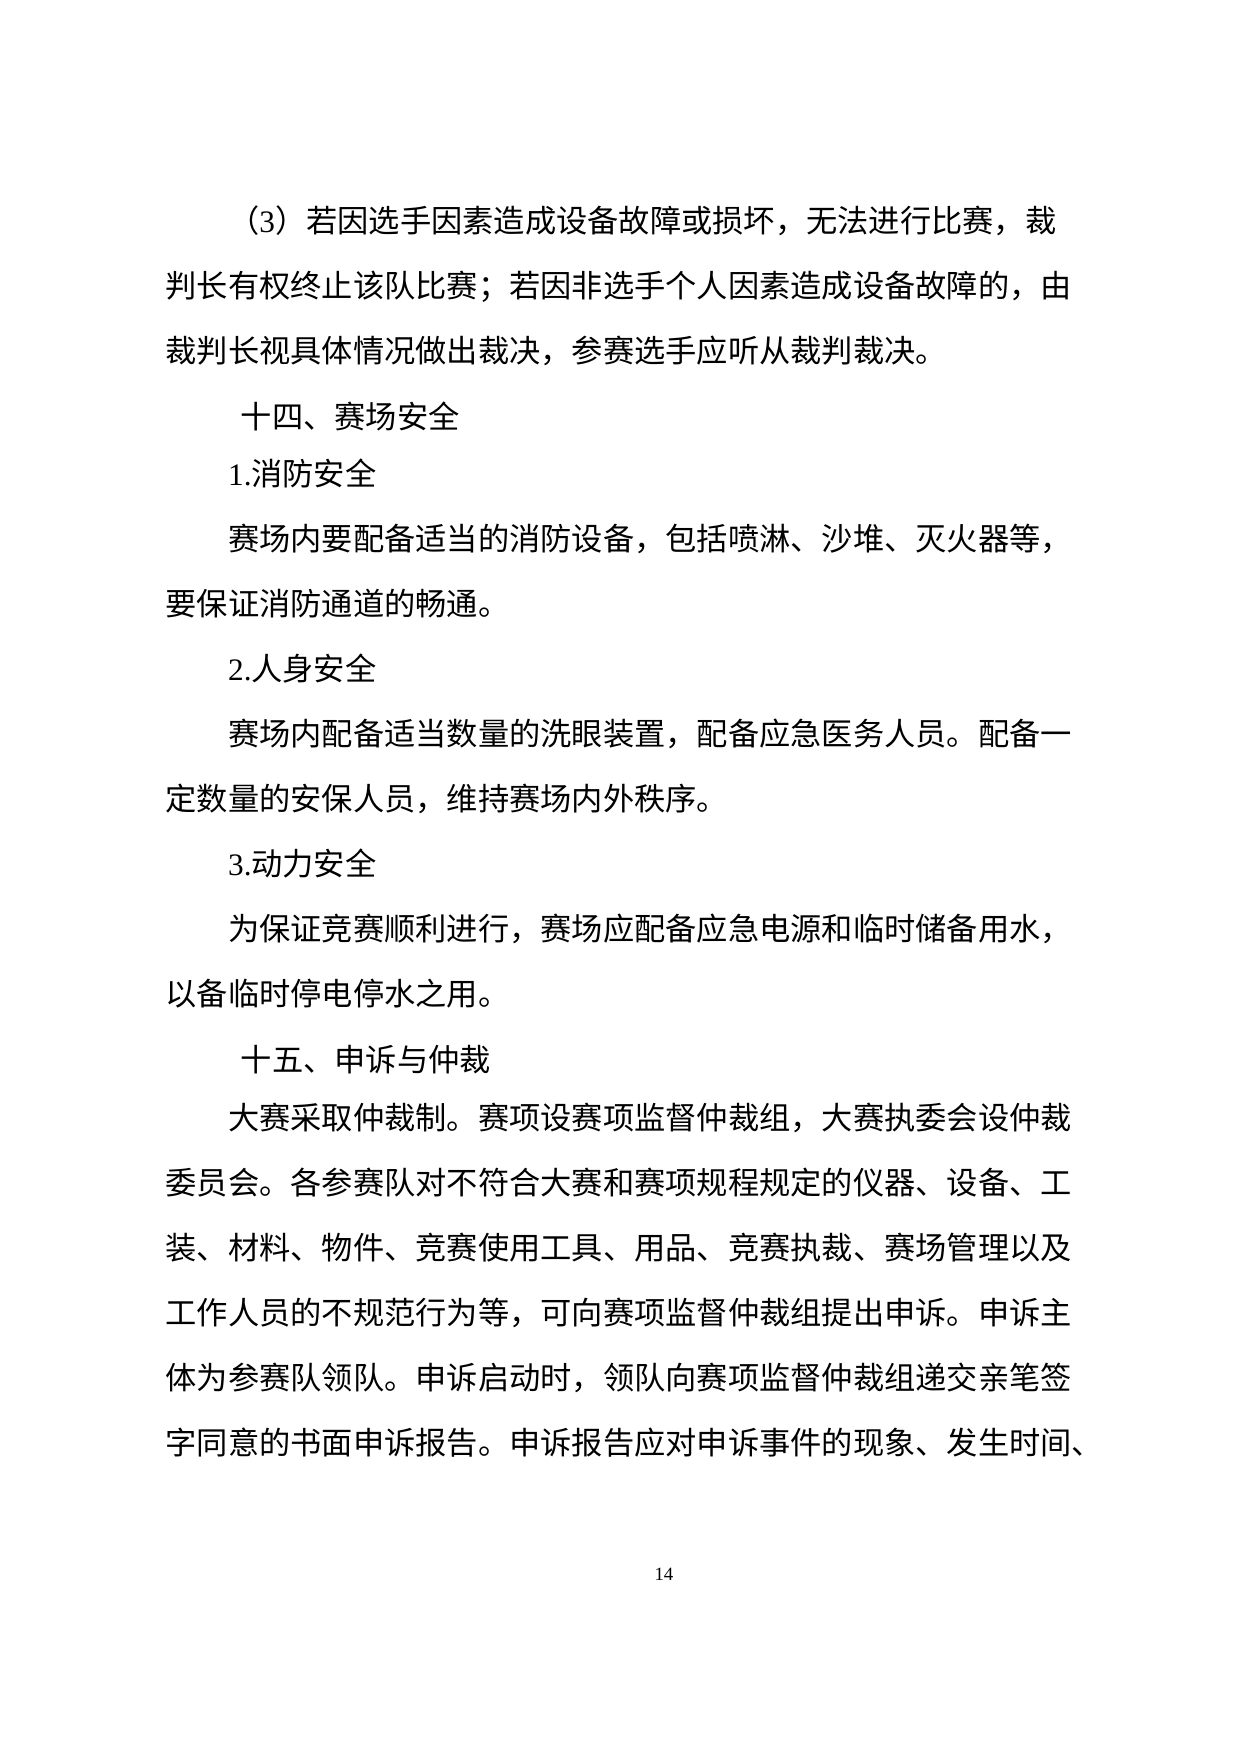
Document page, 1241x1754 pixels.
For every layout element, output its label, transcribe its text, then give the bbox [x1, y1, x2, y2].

text 3.动力安全 [165, 830, 1087, 895]
text 赛场内配备适当数量的洗眼装置，配备应急医务人员。配备一定数量的安保人员，维持赛场内外秩序。 [165, 700, 1087, 830]
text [165, 1083, 1087, 1473]
text 赛场内要配备适当的消防设备，包括喷淋、沙堆、灭火器等，要保证消防通道的畅通。 [165, 505, 1087, 635]
subtitle 十四、赛场安全 [165, 381, 1087, 440]
text 2.人身安全 [165, 635, 1087, 700]
text 为保证竞赛顺利进行，赛场应配备应急电源和临时储备用水，以备临时停电停水之用。 [165, 895, 1087, 1025]
subtitle 十五、申诉与仲裁 [165, 1025, 1087, 1083]
text 1.消防安全 [165, 440, 1087, 505]
text （3）若因选手因素造成设备故障或损坏，无法进行比赛，裁判长有权终止该队比赛；若因非选手个人因素造成设备故障的，由裁判长视具体情况做出裁决，参赛选手应听从裁判裁决。 [165, 186, 1087, 381]
